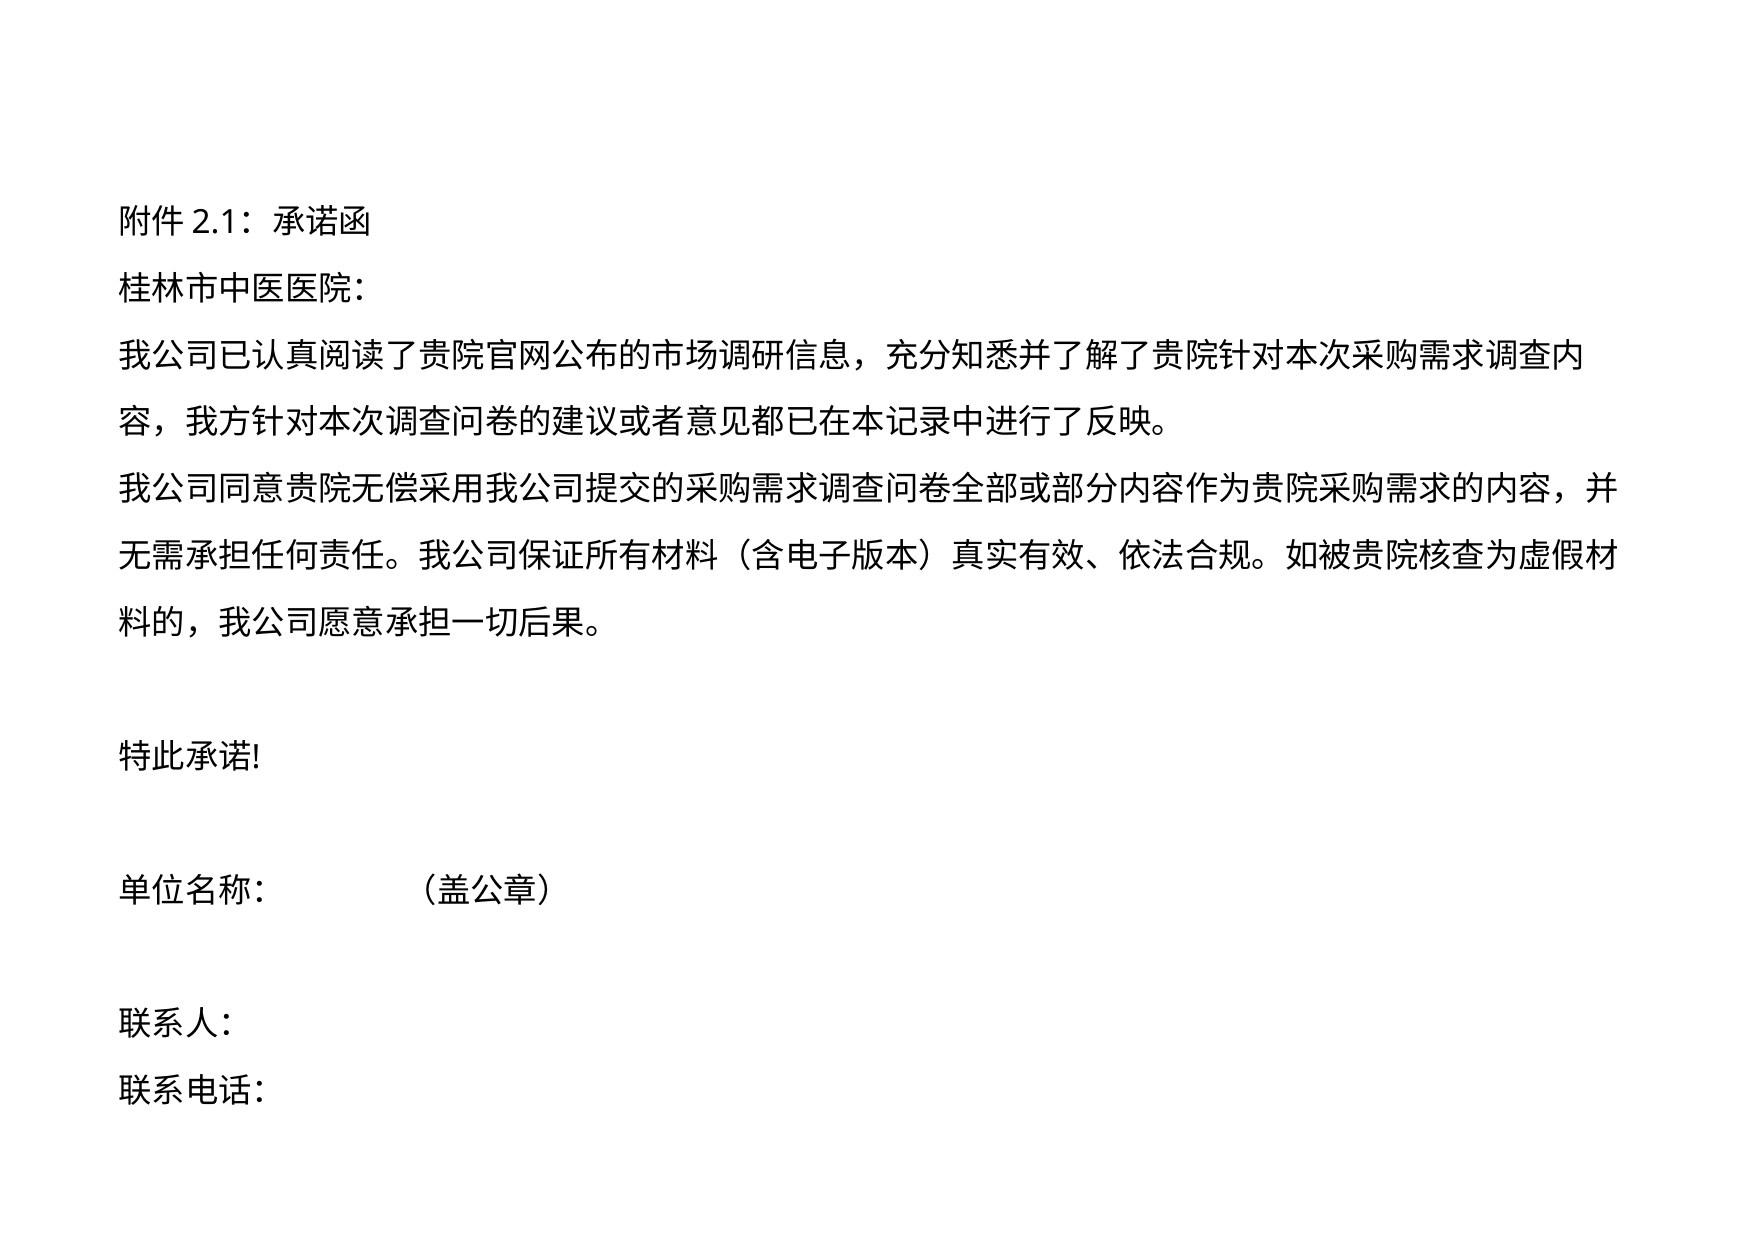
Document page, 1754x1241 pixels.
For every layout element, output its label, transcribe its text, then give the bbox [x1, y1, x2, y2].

text 附件2.1：承诺函 [118, 185, 1636, 252]
text 我公司已认真阅读了贵院官网公布的市场调研信息，充分知悉并了解了贵院针对本次采购需求调查内容，我方针对本次调查问卷的建议或者意见都已在本记录中进行了反映。 [118, 319, 1636, 453]
text 联系电话： [118, 1055, 1636, 1122]
text 桂林市中医医院： [118, 252, 1636, 319]
text 我公司同意贵院无偿采用我公司提交的采购需求调查问卷全部或部分内容作为贵院采购需求的内容，并无需承担任何责任。我公司保证所有材料（含电子版本）真实有效、依法合规。如被贵院核查为虚假材料的，我公司愿意承担一切后果。 [118, 453, 1636, 653]
text 联系人： [118, 988, 1636, 1055]
text 特此承诺! [118, 720, 1636, 787]
text 单位名称： （盖公章） [118, 854, 1636, 921]
